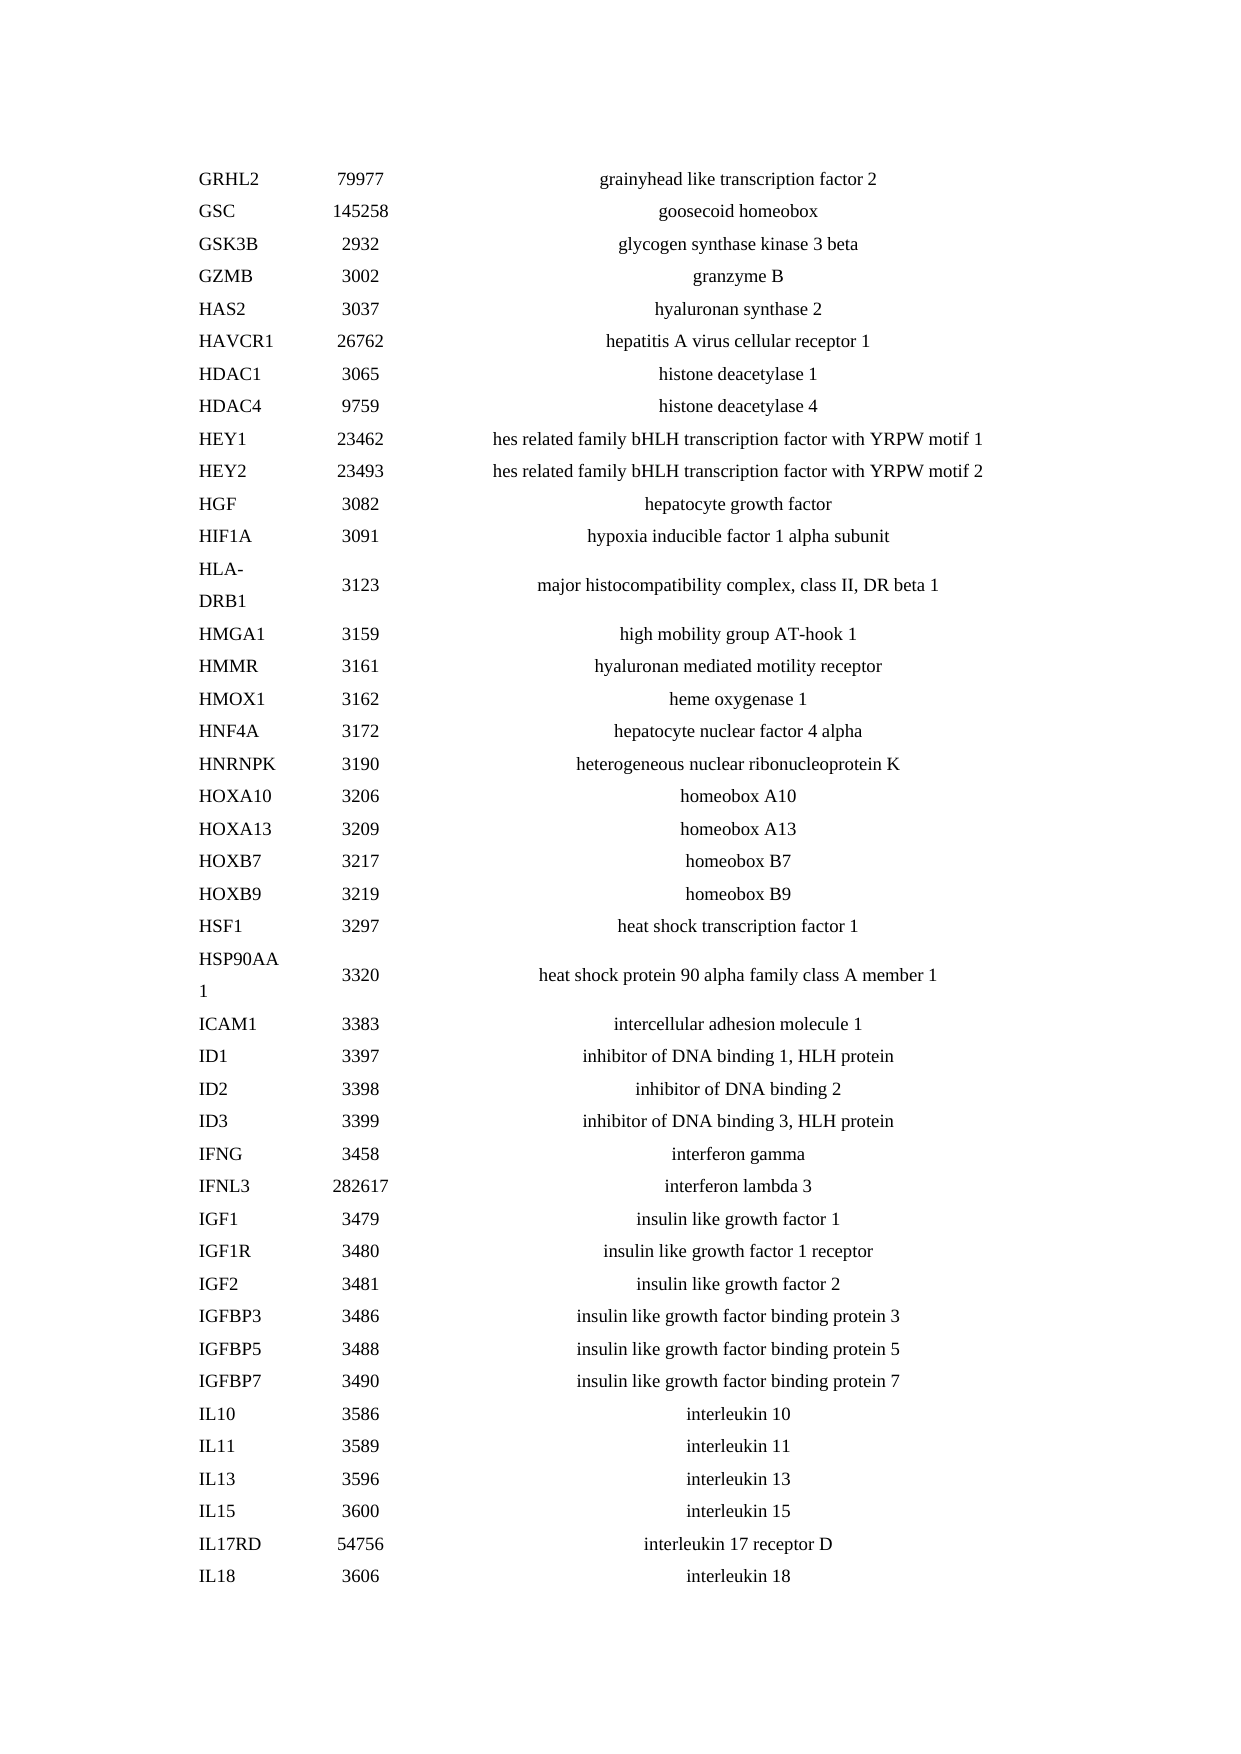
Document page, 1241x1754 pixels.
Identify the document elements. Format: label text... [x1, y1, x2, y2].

table_cell 26762 [297, 325, 424, 357]
table_cell IGF2 [188, 1267, 297, 1299]
table_cell HOXB7 [188, 845, 297, 877]
table_cell heterogeneous nuclear ribonucleoprotein K [424, 747, 1053, 779]
table_cell hes related family bHLH transcription factor with YRPW motif 2 [424, 455, 1053, 487]
table_cell insulin like growth factor 2 [424, 1267, 1053, 1299]
table_cell HSP90AA1 [188, 942, 297, 1007]
table_cell 3190 [297, 747, 424, 779]
table_cell 3397 [297, 1040, 424, 1072]
table_cell HOXA13 [188, 812, 297, 844]
table_cell heat shock protein 90 alpha family class A member 1 [424, 942, 1053, 1007]
table_cell GZMB [188, 260, 297, 292]
table_cell interferon lambda 3 [424, 1170, 1053, 1202]
table_cell 3600 [297, 1495, 424, 1527]
table_cell IGFBP3 [188, 1300, 297, 1332]
table_cell intercellular adhesion molecule 1 [424, 1007, 1053, 1039]
table_cell major histocompatibility complex, class II, DR beta 1 [424, 552, 1053, 617]
table_cell histone deacetylase 1 [424, 357, 1053, 389]
table_cell ID1 [188, 1040, 297, 1072]
table_cell 3002 [297, 260, 424, 292]
table_cell inhibitor of DNA binding 2 [424, 1072, 1053, 1104]
table_cell insulin like growth factor binding protein 7 [424, 1365, 1053, 1397]
table_cell HOXB9 [188, 877, 297, 909]
table_cell 3159 [297, 617, 424, 649]
table_cell 3162 [297, 682, 424, 714]
table_cell 3490 [297, 1365, 424, 1397]
table_cell IGF1 [188, 1202, 297, 1234]
table_cell 79977 [297, 162, 424, 194]
table_cell 3481 [297, 1267, 424, 1299]
table_cell 3172 [297, 715, 424, 747]
table_cell IGFBP5 [188, 1332, 297, 1364]
table_cell IGFBP7 [188, 1365, 297, 1397]
table_cell 3209 [297, 812, 424, 844]
table_cell 3219 [297, 877, 424, 909]
table_cell HDAC1 [188, 357, 297, 389]
table_cell HNRNPK [188, 747, 297, 779]
table_cell interleukin 13 [424, 1462, 1053, 1494]
table_cell HEY1 [188, 422, 297, 454]
table_cell HSF1 [188, 910, 297, 942]
table_cell interleukin 15 [424, 1495, 1053, 1527]
table_cell 54756 [297, 1527, 424, 1559]
table_cell homeobox A10 [424, 780, 1053, 812]
table_cell IL10 [188, 1397, 297, 1429]
table_cell inhibitor of DNA binding 3, HLH protein [424, 1105, 1053, 1137]
table_cell homeobox A13 [424, 812, 1053, 844]
table_cell interferon gamma [424, 1137, 1053, 1169]
table_cell homeobox B9 [424, 877, 1053, 909]
table_cell 3596 [297, 1462, 424, 1494]
table_cell high mobility group AT-hook 1 [424, 617, 1053, 649]
table_cell 23493 [297, 455, 424, 487]
table_cell HDAC4 [188, 390, 297, 422]
table_cell heat shock transcription factor 1 [424, 910, 1053, 942]
table_cell 3082 [297, 487, 424, 519]
table_cell HMGA1 [188, 617, 297, 649]
table_cell 3606 [297, 1560, 424, 1592]
table_cell 3091 [297, 520, 424, 552]
table_cell 3206 [297, 780, 424, 812]
table_cell HLA-DRB1 [188, 552, 297, 617]
table_cell granzyme B [424, 260, 1053, 292]
table_cell HAS2 [188, 292, 297, 324]
table_cell interleukin 17 receptor D [424, 1527, 1053, 1559]
table_cell HNF4A [188, 715, 297, 747]
table_cell 3399 [297, 1105, 424, 1137]
table_cell heme oxygenase 1 [424, 682, 1053, 714]
table_cell 3320 [297, 942, 424, 1007]
table_cell 3398 [297, 1072, 424, 1104]
table_cell 3586 [297, 1397, 424, 1429]
table_cell IL18 [188, 1560, 297, 1592]
table_cell GSK3B [188, 227, 297, 259]
table_cell 3488 [297, 1332, 424, 1364]
table_cell HMOX1 [188, 682, 297, 714]
table_cell 3589 [297, 1430, 424, 1462]
table_cell inhibitor of DNA binding 1, HLH protein [424, 1040, 1053, 1072]
table_cell GRHL2 [188, 162, 297, 194]
table_cell hyaluronan synthase 2 [424, 292, 1053, 324]
table_cell IL13 [188, 1462, 297, 1494]
table_cell 3383 [297, 1007, 424, 1039]
table_cell interleukin 18 [424, 1560, 1053, 1592]
table_cell ICAM1 [188, 1007, 297, 1039]
table_cell 3123 [297, 552, 424, 617]
table_cell 9759 [297, 390, 424, 422]
table_cell interleukin 11 [424, 1430, 1053, 1462]
table_cell 3161 [297, 650, 424, 682]
table_cell hepatocyte growth factor [424, 487, 1053, 519]
table_cell IL17RD [188, 1527, 297, 1559]
table_cell HEY2 [188, 455, 297, 487]
table_cell grainyhead like transcription factor 2 [424, 162, 1053, 194]
table_cell glycogen synthase kinase 3 beta [424, 227, 1053, 259]
table_cell homeobox B7 [424, 845, 1053, 877]
table_cell HGF [188, 487, 297, 519]
table_cell 145258 [297, 195, 424, 227]
table_cell hyaluronan mediated motility receptor [424, 650, 1053, 682]
table_cell 3065 [297, 357, 424, 389]
table_cell insulin like growth factor 1 [424, 1202, 1053, 1234]
table_cell 3480 [297, 1235, 424, 1267]
table_cell IFNL3 [188, 1170, 297, 1202]
table_cell 282617 [297, 1170, 424, 1202]
table_cell HMMR [188, 650, 297, 682]
table_cell IL15 [188, 1495, 297, 1527]
table_cell 3297 [297, 910, 424, 942]
table_cell insulin like growth factor 1 receptor [424, 1235, 1053, 1267]
table_cell hypoxia inducible factor 1 alpha subunit [424, 520, 1053, 552]
table_cell IFNG [188, 1137, 297, 1169]
table_cell HIF1A [188, 520, 297, 552]
table_cell 3037 [297, 292, 424, 324]
table_cell HOXA10 [188, 780, 297, 812]
table_cell goosecoid homeobox [424, 195, 1053, 227]
table_cell GSC [188, 195, 297, 227]
table_cell hepatitis A virus cellular receptor 1 [424, 325, 1053, 357]
table_cell insulin like growth factor binding protein 3 [424, 1300, 1053, 1332]
table_cell hepatocyte nuclear factor 4 alpha [424, 715, 1053, 747]
table_cell histone deacetylase 4 [424, 390, 1053, 422]
table_cell hes related family bHLH transcription factor with YRPW motif 1 [424, 422, 1053, 454]
table_cell interleukin 10 [424, 1397, 1053, 1429]
table_cell 3486 [297, 1300, 424, 1332]
table_cell 3458 [297, 1137, 424, 1169]
table_cell 2932 [297, 227, 424, 259]
table_cell IL11 [188, 1430, 297, 1462]
table_cell ID2 [188, 1072, 297, 1104]
table_cell HAVCR1 [188, 325, 297, 357]
table_cell 3217 [297, 845, 424, 877]
table_cell 23462 [297, 422, 424, 454]
table_cell ID3 [188, 1105, 297, 1137]
table_cell 3479 [297, 1202, 424, 1234]
table_cell insulin like growth factor binding protein 5 [424, 1332, 1053, 1364]
table_cell IGF1R [188, 1235, 297, 1267]
